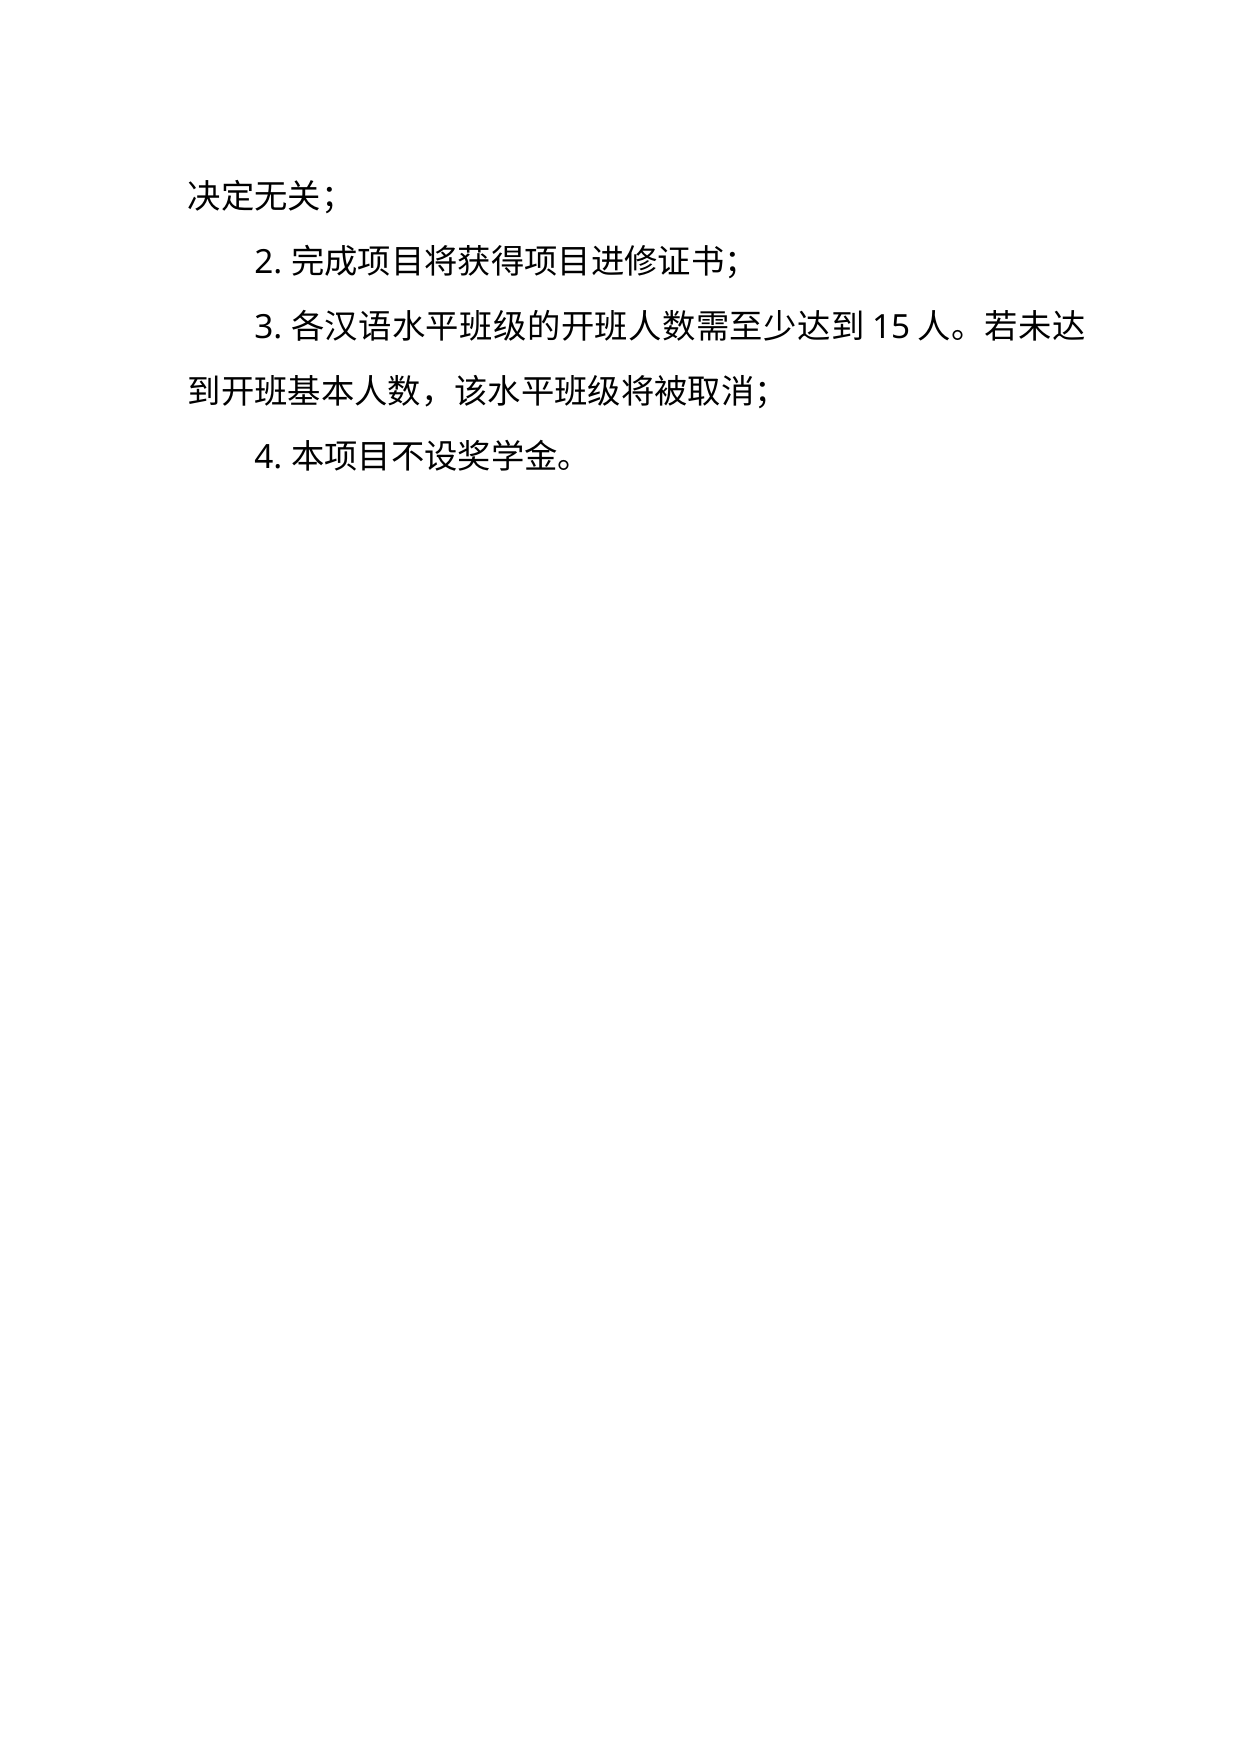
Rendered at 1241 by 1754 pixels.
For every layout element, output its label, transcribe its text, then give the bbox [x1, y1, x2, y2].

list 各汉语水平班级的开班人数需至少达到15人。若未达到开班基本人数，该水平班级将被取消； [187, 292, 1085, 422]
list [187, 162, 1085, 227]
list 本项目不设奖学金。 [187, 422, 1085, 487]
list 完成项目将获得项目进修证书； [187, 227, 1085, 292]
